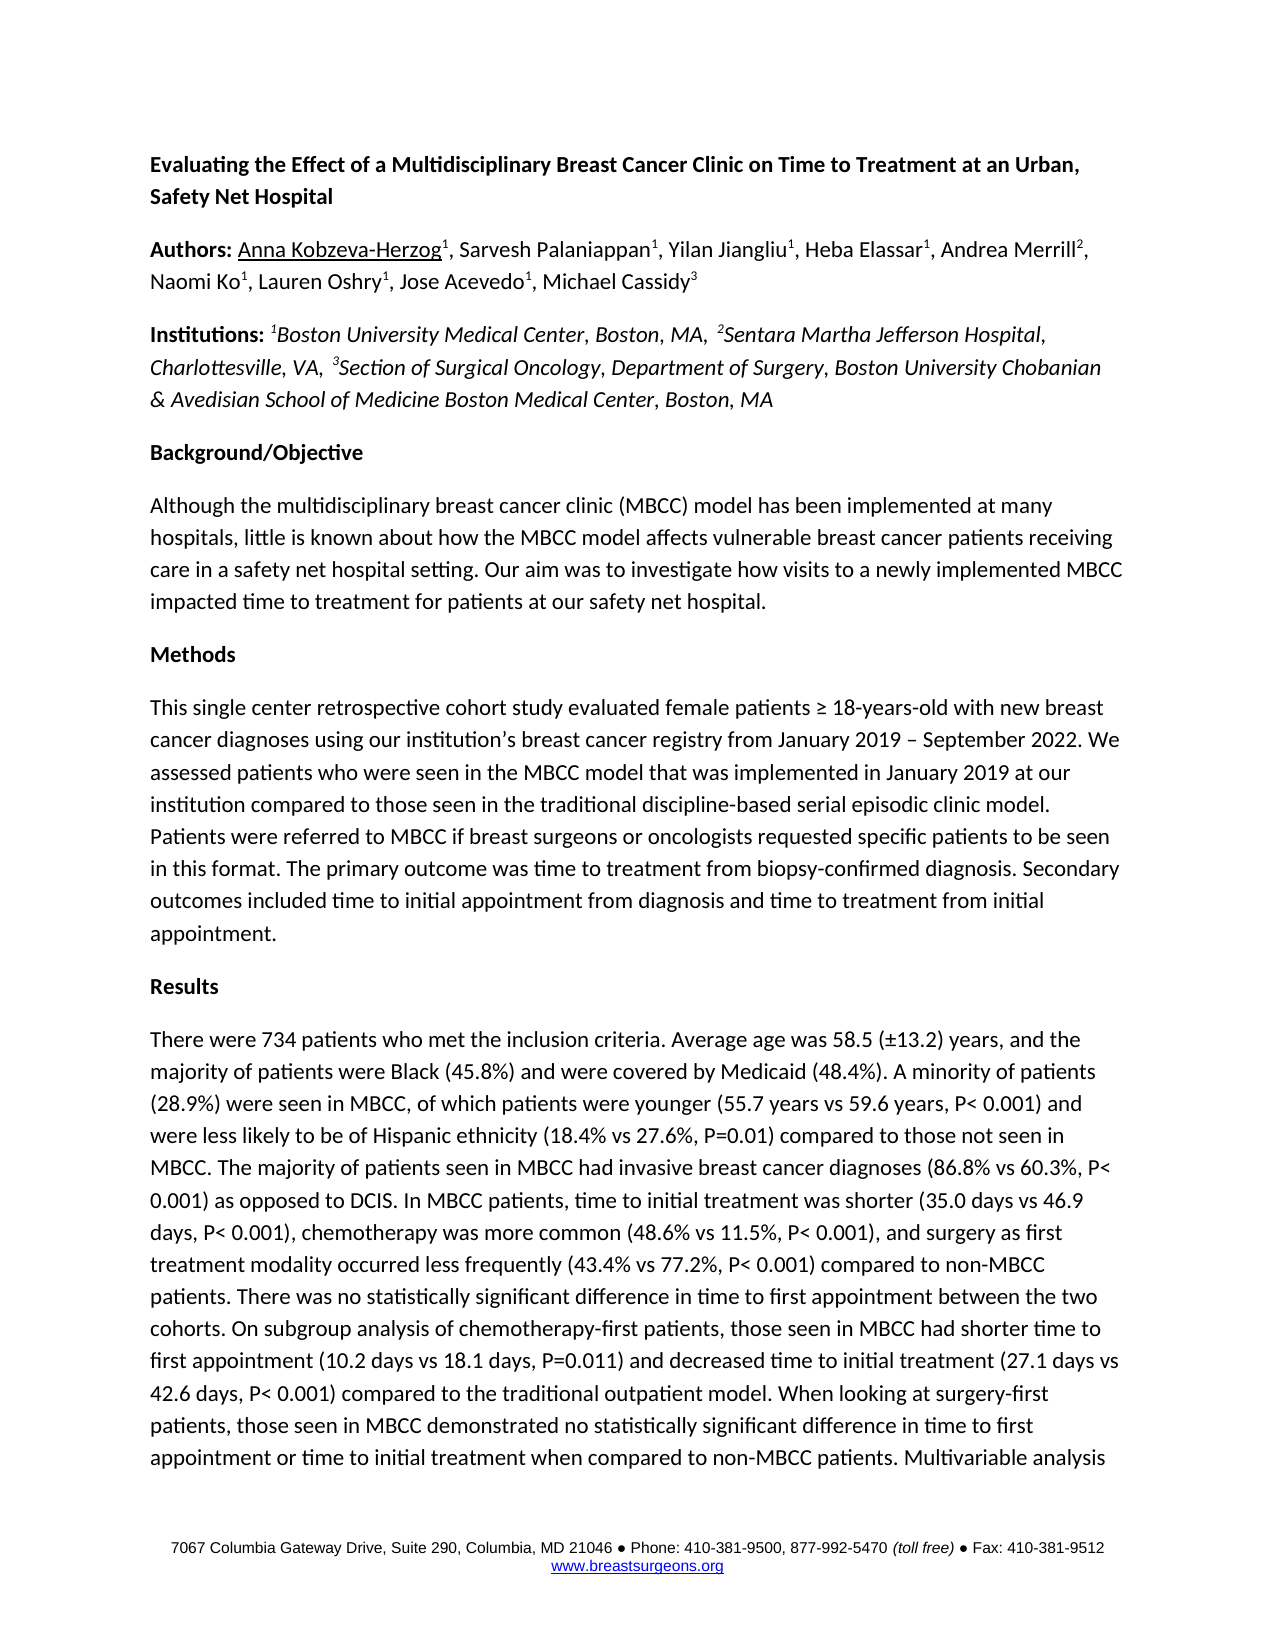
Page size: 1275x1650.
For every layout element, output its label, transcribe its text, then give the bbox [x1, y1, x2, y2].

text Evaluating the Effect of a Multidisciplinary Breast Cancer Clinic on Time to Treatment at an Urban, Safety Net Hospital [150, 150, 1125, 210]
text Authors: Anna Kobzeva-Herzog1, Sarvesh Palaniappan1, Yilan Jiangliu1, Heba Elassar1, Andrea Merrill2, Naomi Ko1, Lauren Oshry1, Jose Acevedo1, Michael Cassidy3 [150, 235, 1125, 295]
text Results [150, 972, 1125, 1000]
text Methods [150, 640, 1125, 668]
text Background/Objective [150, 438, 1125, 466]
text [150, 1025, 1125, 1471]
text Institutions: 1Boston University Medical Center, Boston, MA, 2Sentara Martha Jefferson Hospital, Charlottesville, VA, 3Section of Surgical Oncology, Department of Surgery, Boston University Chobanian & Avedisian School of Medicine Boston Medical Center, Boston, MA [150, 320, 1125, 413]
text This single center retrospective cohort study evaluated female patients ≥ 18-years-old with new breast cancer diagnoses using our institution’s breast cancer registry from January 2019 – September 2022. We assessed patients who were seen in the MBCC model that was implemented in January 2019 at our institution compared to those seen in the traditional discipline-based serial episodic clinic model. Patients were referred to MBCC if breast surgeons or oncologists requested specific patients to be seen in this format. The primary outcome was time to treatment from biopsy-confirmed diagnosis. Secondary outcomes included time to initial appointment from diagnosis and time to treatment from initial appointment. [150, 693, 1125, 947]
text Although the multidisciplinary breast cancer clinic (MBCC) model has been implemented at many hospitals, little is known about how the MBCC model affects vulnerable breast cancer patients receiving care in a safety net hospital setting. Our aim was to investigate how visits to a newly implemented MBCC impacted time to treatment for patients at our safety net hospital. [150, 491, 1125, 615]
